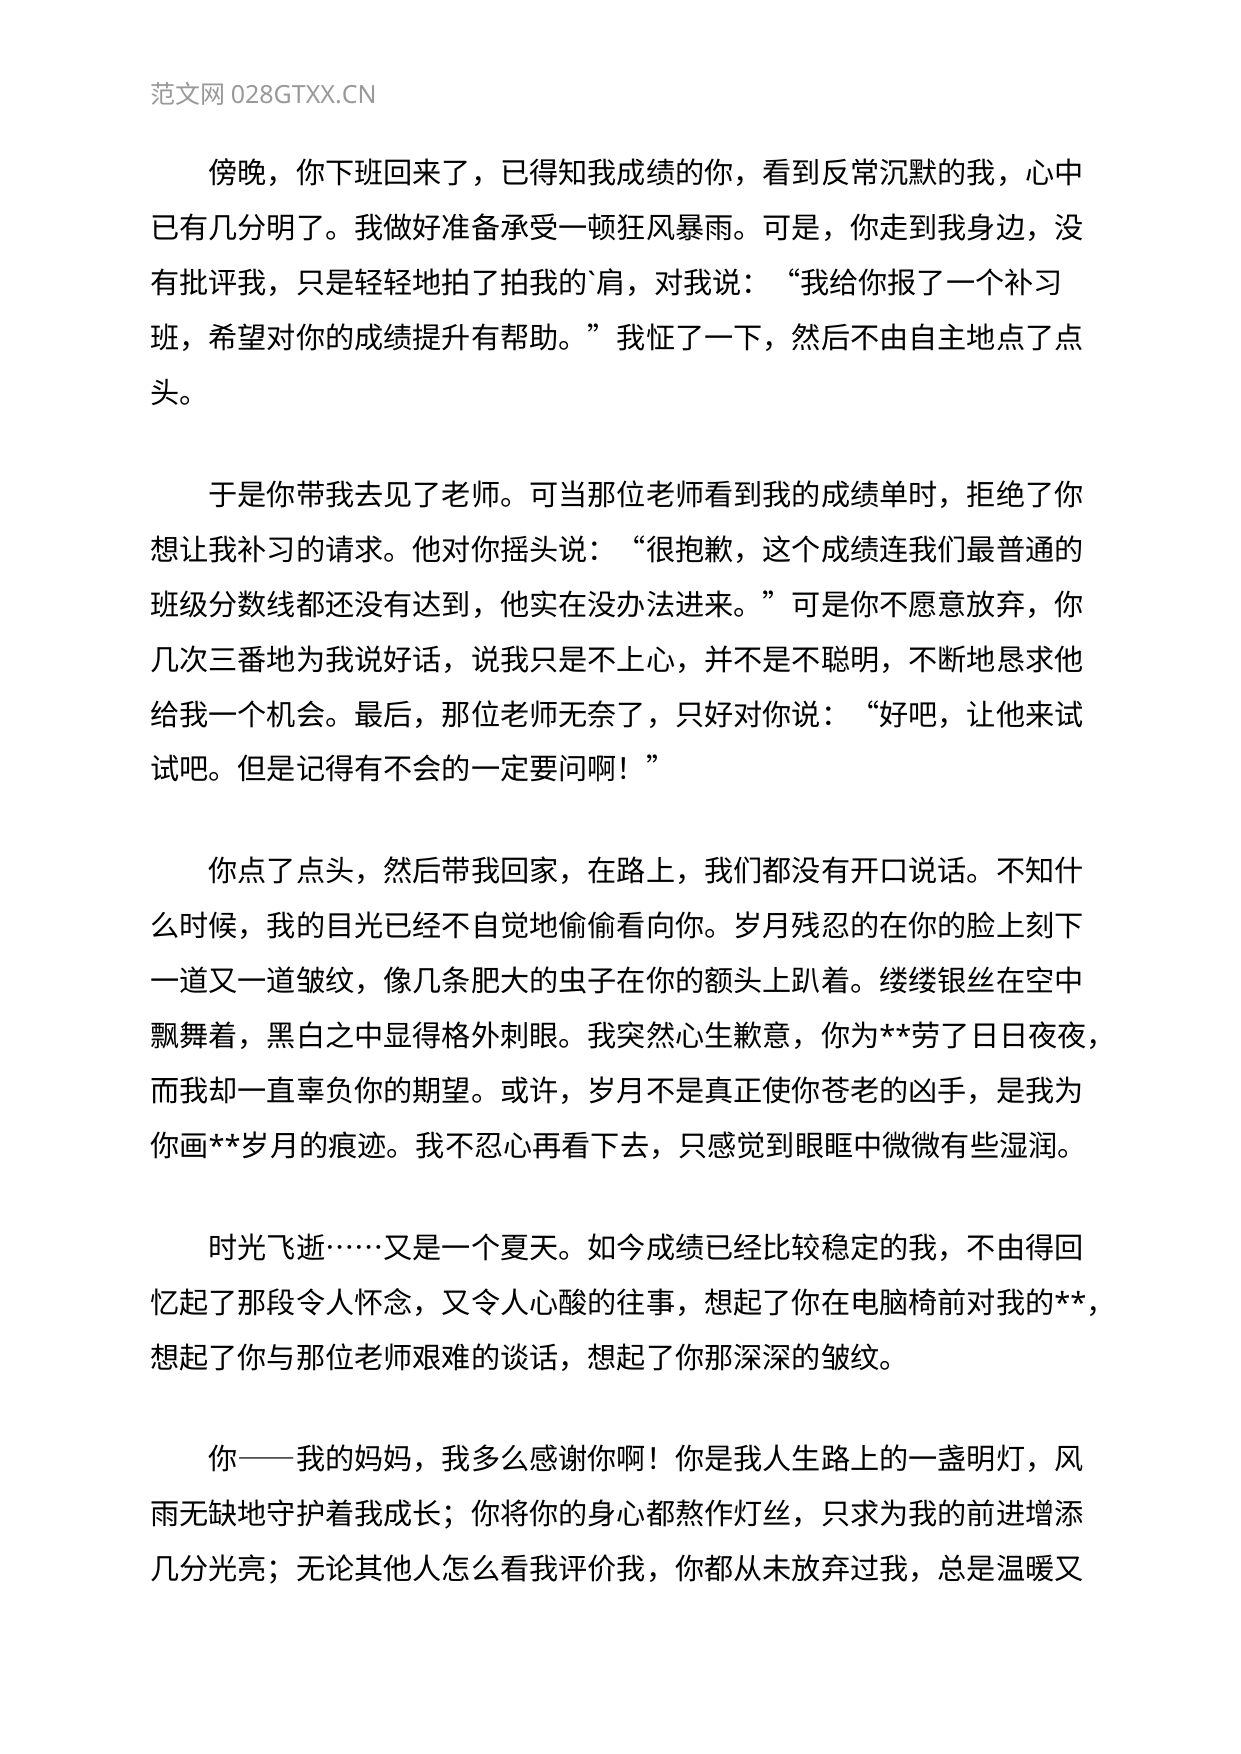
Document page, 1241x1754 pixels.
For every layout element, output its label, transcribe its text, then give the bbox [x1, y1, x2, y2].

text 于是你带我去见了老师。可当那位老师看到我的成绩单时，拒绝了你想让我补习的请求。他对你摇头说：“很抱歉，这个成绩连我们最普通的班级分数线都还没有达到，他实在没办法进来。”可是你不愿意放弃，你几次三番地为我说好话，说我只是不上心，并不是不聪明，不断地恳求他给我一个机会。最后，那位老师无奈了，只好对你说：“好吧，让他来试试吧。但是记得有不会的一定要问啊！” [150, 471, 1090, 788]
text 你点了点头，然后带我回家，在路上，我们都没有开口说话。不知什么时候，我的目光已经不自觉地偷偷看向你。岁月残忍的在你的脸上刻下一道又一道皱纹，像几条肥大的虫子在你的额头上趴着。缕缕银丝在空中飘舞着，黑白之中显得格外刺眼。我突然心生歉意，你为**劳了日日夜夜，而我却一直辜负你的期望。或许，岁月不是真正使你苍老的凶手，是我为你画**岁月的痕迹。我不忍心再看下去，只感觉到眼眶中微微有些湿润。 [150, 848, 1090, 1165]
text 傍晚，你下班回来了，已得知我成绩的你，看到反常沉默的我，心中已有几分明了。我做好准备承受一顿狂风暴雨。可是，你走到我身边，没有批评我，只是轻轻地拍了拍我的`肩，对我说：“我给你报了一个补习班，希望对你的成绩提升有帮助。”我怔了一下，然后不由自主地点了点头。 [150, 150, 1090, 412]
text 时光飞逝……又是一个夏天。如今成绩已经比较稳定的我，不由得回忆起了那段令人怀念，又令人心酸的往事，想起了你在电脑椅前对我的**，想起了你与那位老师艰难的谈话，想起了你那深深的皱纹。 [150, 1224, 1090, 1376]
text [150, 1436, 1090, 1588]
